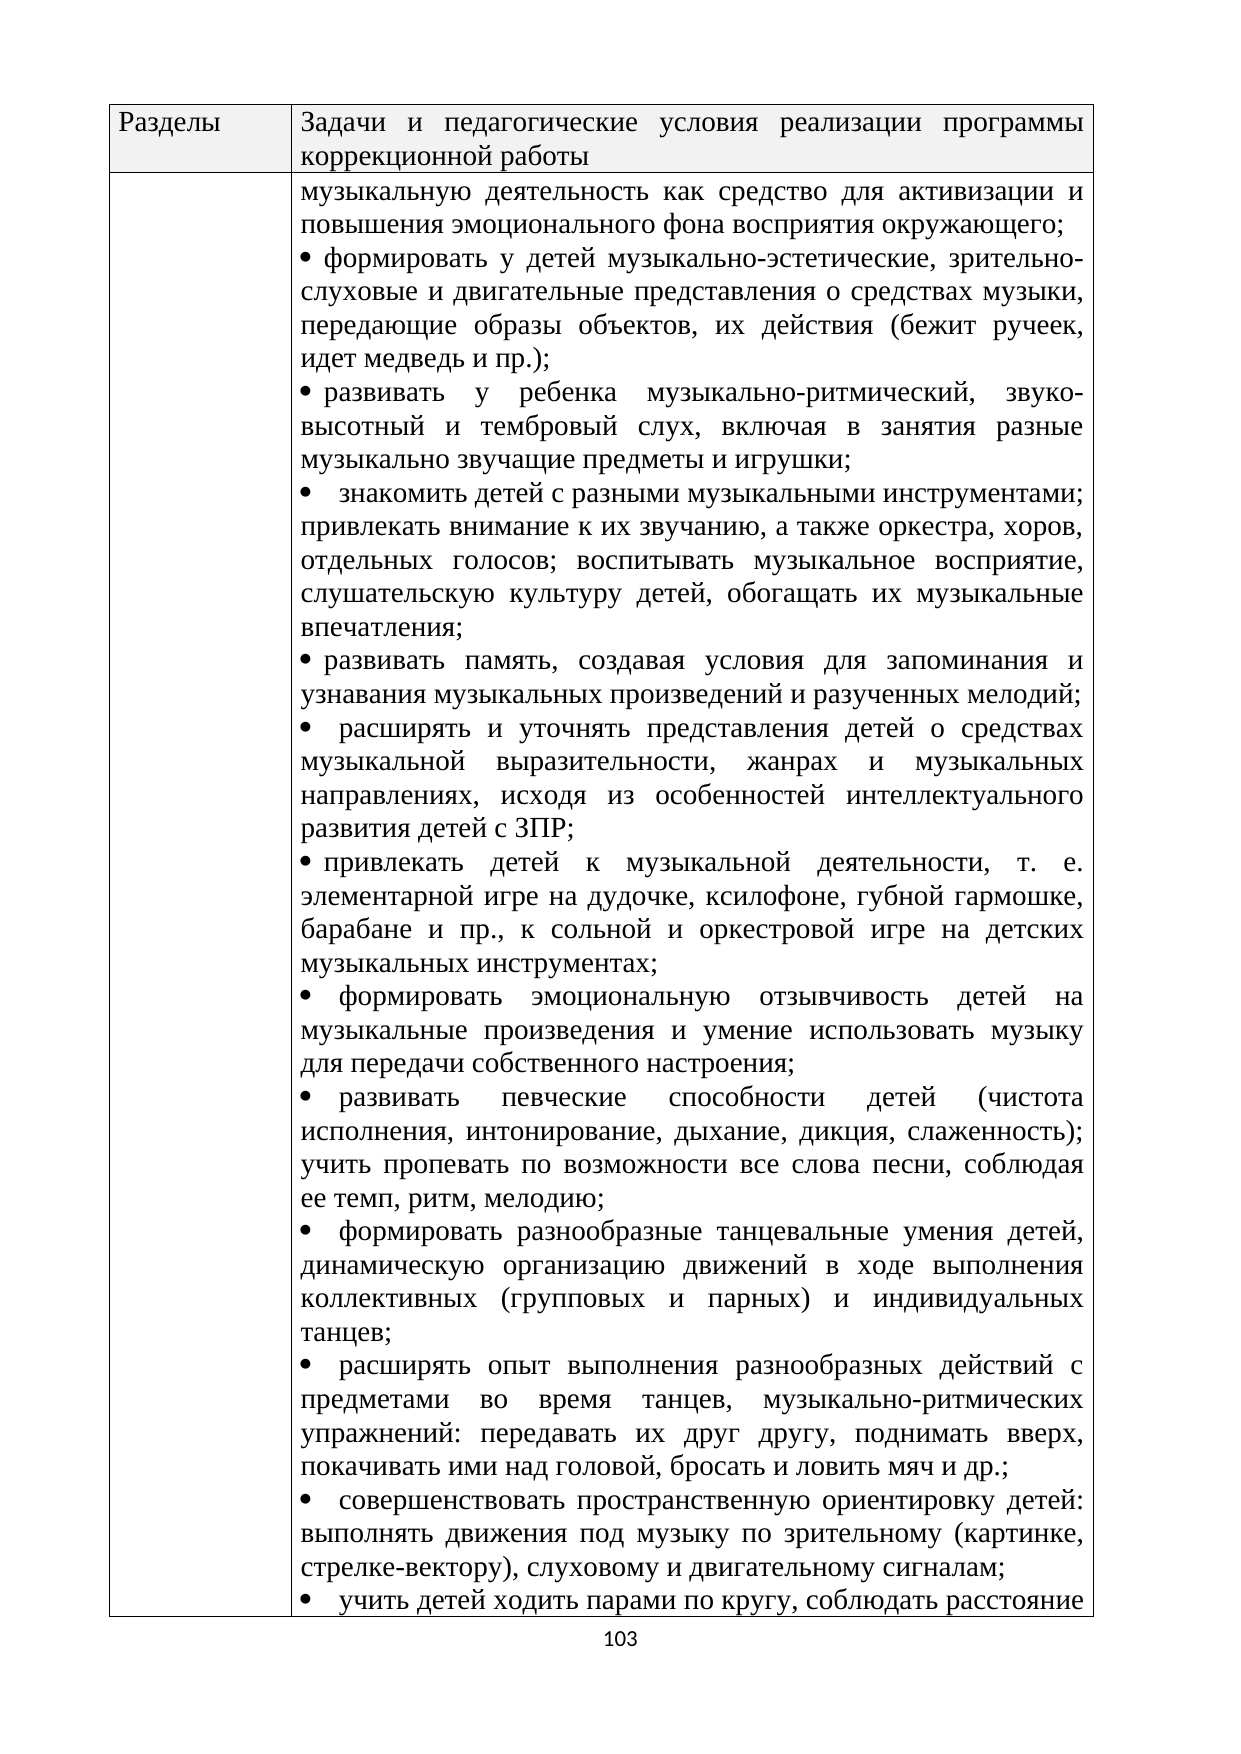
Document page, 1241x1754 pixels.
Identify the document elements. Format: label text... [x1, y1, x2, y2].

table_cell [292, 173, 1093, 1616]
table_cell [110, 173, 291, 1616]
table_header Задачи и педагогические условия реализации программы коррекционной работы [292, 105, 1093, 172]
table_header Разделы [110, 105, 291, 172]
